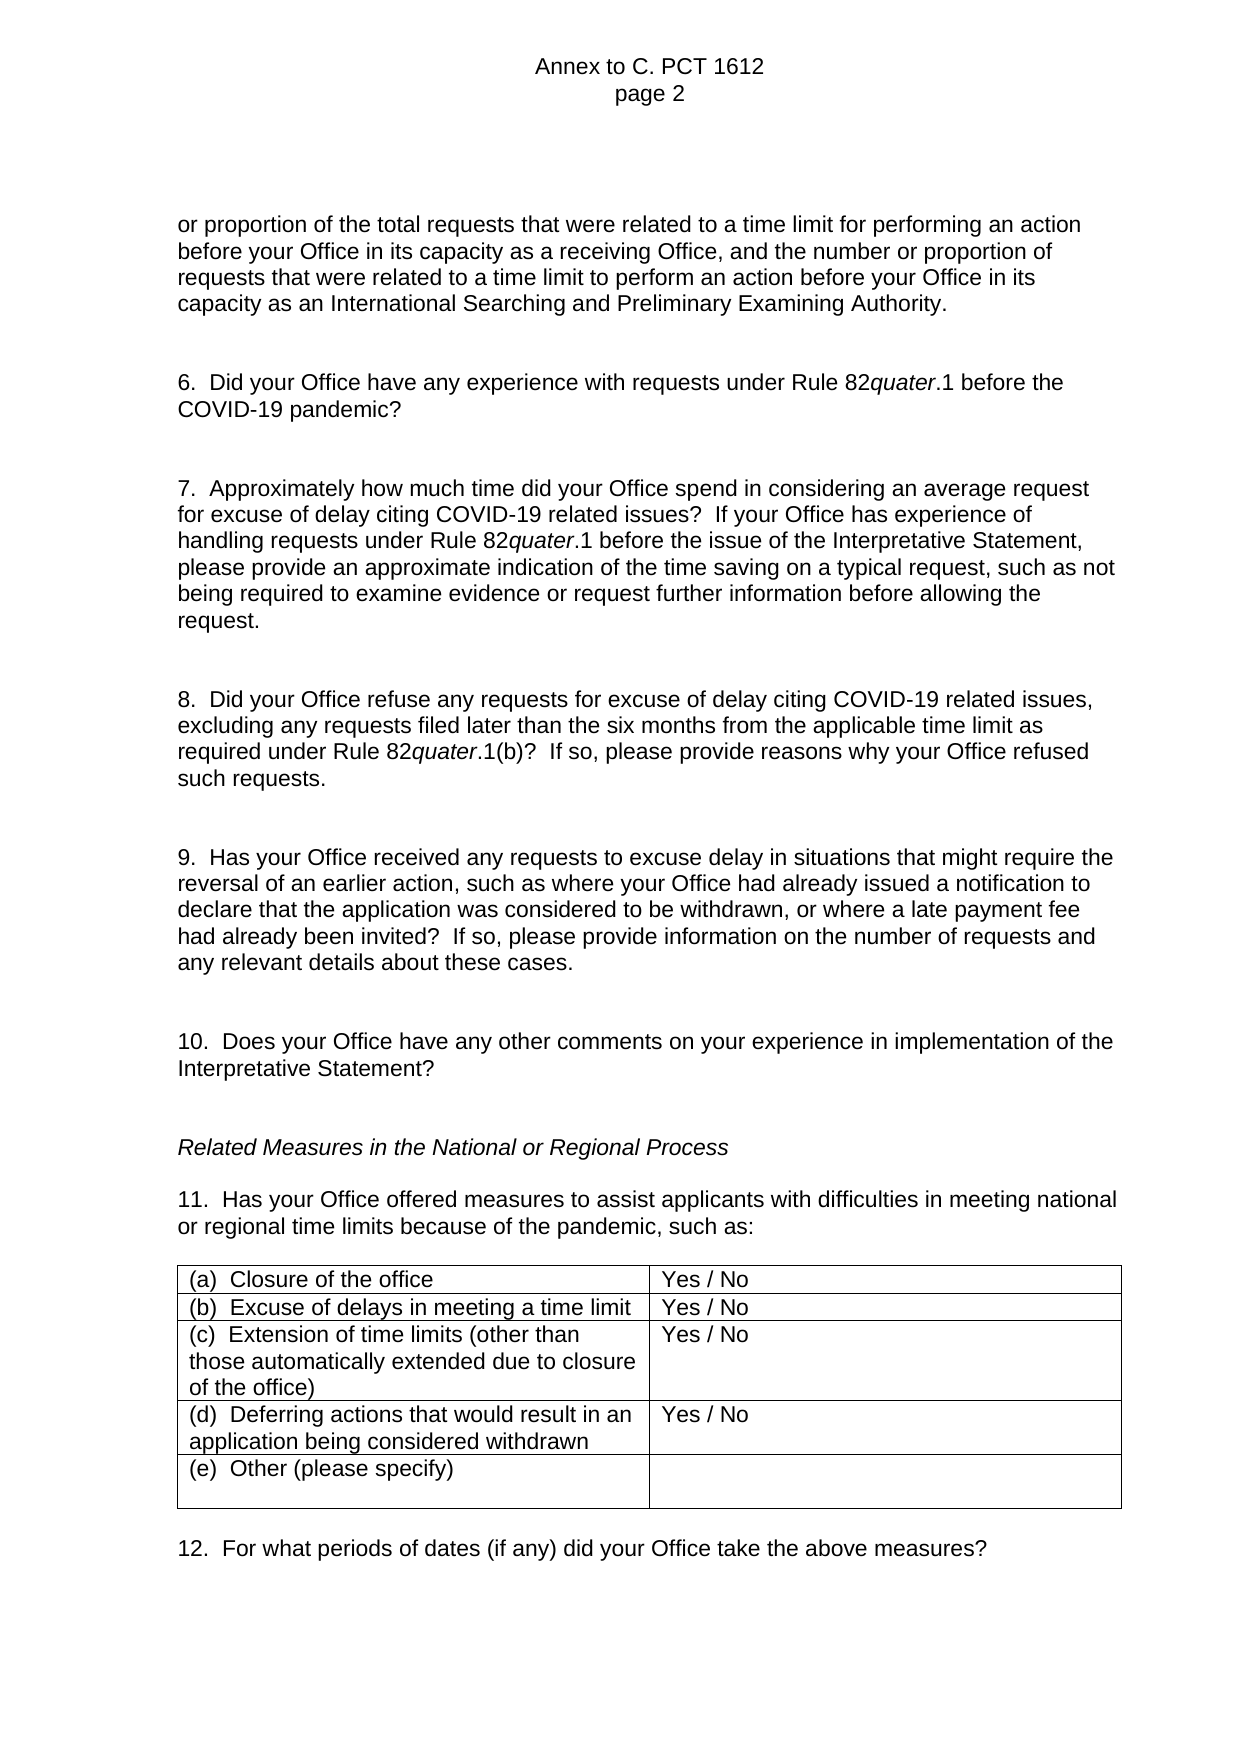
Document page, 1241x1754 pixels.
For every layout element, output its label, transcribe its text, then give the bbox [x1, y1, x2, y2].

table_cell (e) Other (please specify) [178, 1455, 649, 1508]
text 8. Did your Office refuse any requests for excuse of delay citing COVID-19 related issues, excluding any requests filed later than the six months from the applicable time limit as required under Rule 82quater.1(b)? If so, please provide reasons why your Office refused such requests. [177, 686, 1122, 791]
text or proportion of the total requests that were related to a time limit for performing an action before your Office in its capacity as a receiving Office, and the number or proportion of requests that were related to a time limit to perform an action before your Office in its capacity as an International Searching and Preliminary Examining Authority. [177, 211, 1122, 317]
text 10. Does your Office have any other comments on your experience in implementation of the Interpretative Statement? [177, 1028, 1122, 1081]
text 12. For what periods of dates (if any) did your Office take the above measures? [177, 1535, 1122, 1562]
table_cell [650, 1455, 1121, 1508]
text 9. Has your Office received any requests to excuse delay in situations that might require the reversal of an earlier action, such as where your Office had already issued a notification to declare that the application was considered to be withdrawn, or where a late payment fee had already been invited? If so, please provide information on the number of requests and any relevant details about these cases. [177, 844, 1122, 976]
text Related Measures in the National or Regional Process [177, 1134, 1122, 1160]
text 7. Approximately how much time did your Office spend in considering an average request for excuse of delay citing COVID-19 related issues? If your Office has experience of handling requests under Rule 82quater.1 before the issue of the Interpretative Statement, please provide an approximate indication of the time saving on a typical request, such as not being required to examine evidence or request further information before allowing the request. [177, 475, 1122, 633]
table_cell Yes / No [650, 1294, 1121, 1320]
text 6. Did your Office have any experience with requests under Rule 82quater.1 before the COVID-19 pandemic? [177, 369, 1122, 422]
table_cell (b) Excuse of delays in meeting a time limit [178, 1294, 649, 1320]
table_cell Yes / No [650, 1321, 1121, 1400]
table_cell (d) Deferring actions that would result in an application being considered withdrawn [178, 1401, 649, 1454]
text 11. Has your Office offered measures to assist applicants with difficulties in meeting national or regional time limits because of the pandemic, such as: [177, 1186, 1122, 1239]
table_header (a) Closure of the office [178, 1266, 649, 1293]
table_cell (c) Extension of time limits (other than those automatically extended due to closure of the office) [178, 1321, 649, 1400]
table_cell Yes / No [650, 1401, 1121, 1454]
table_header Yes / No [650, 1266, 1121, 1293]
